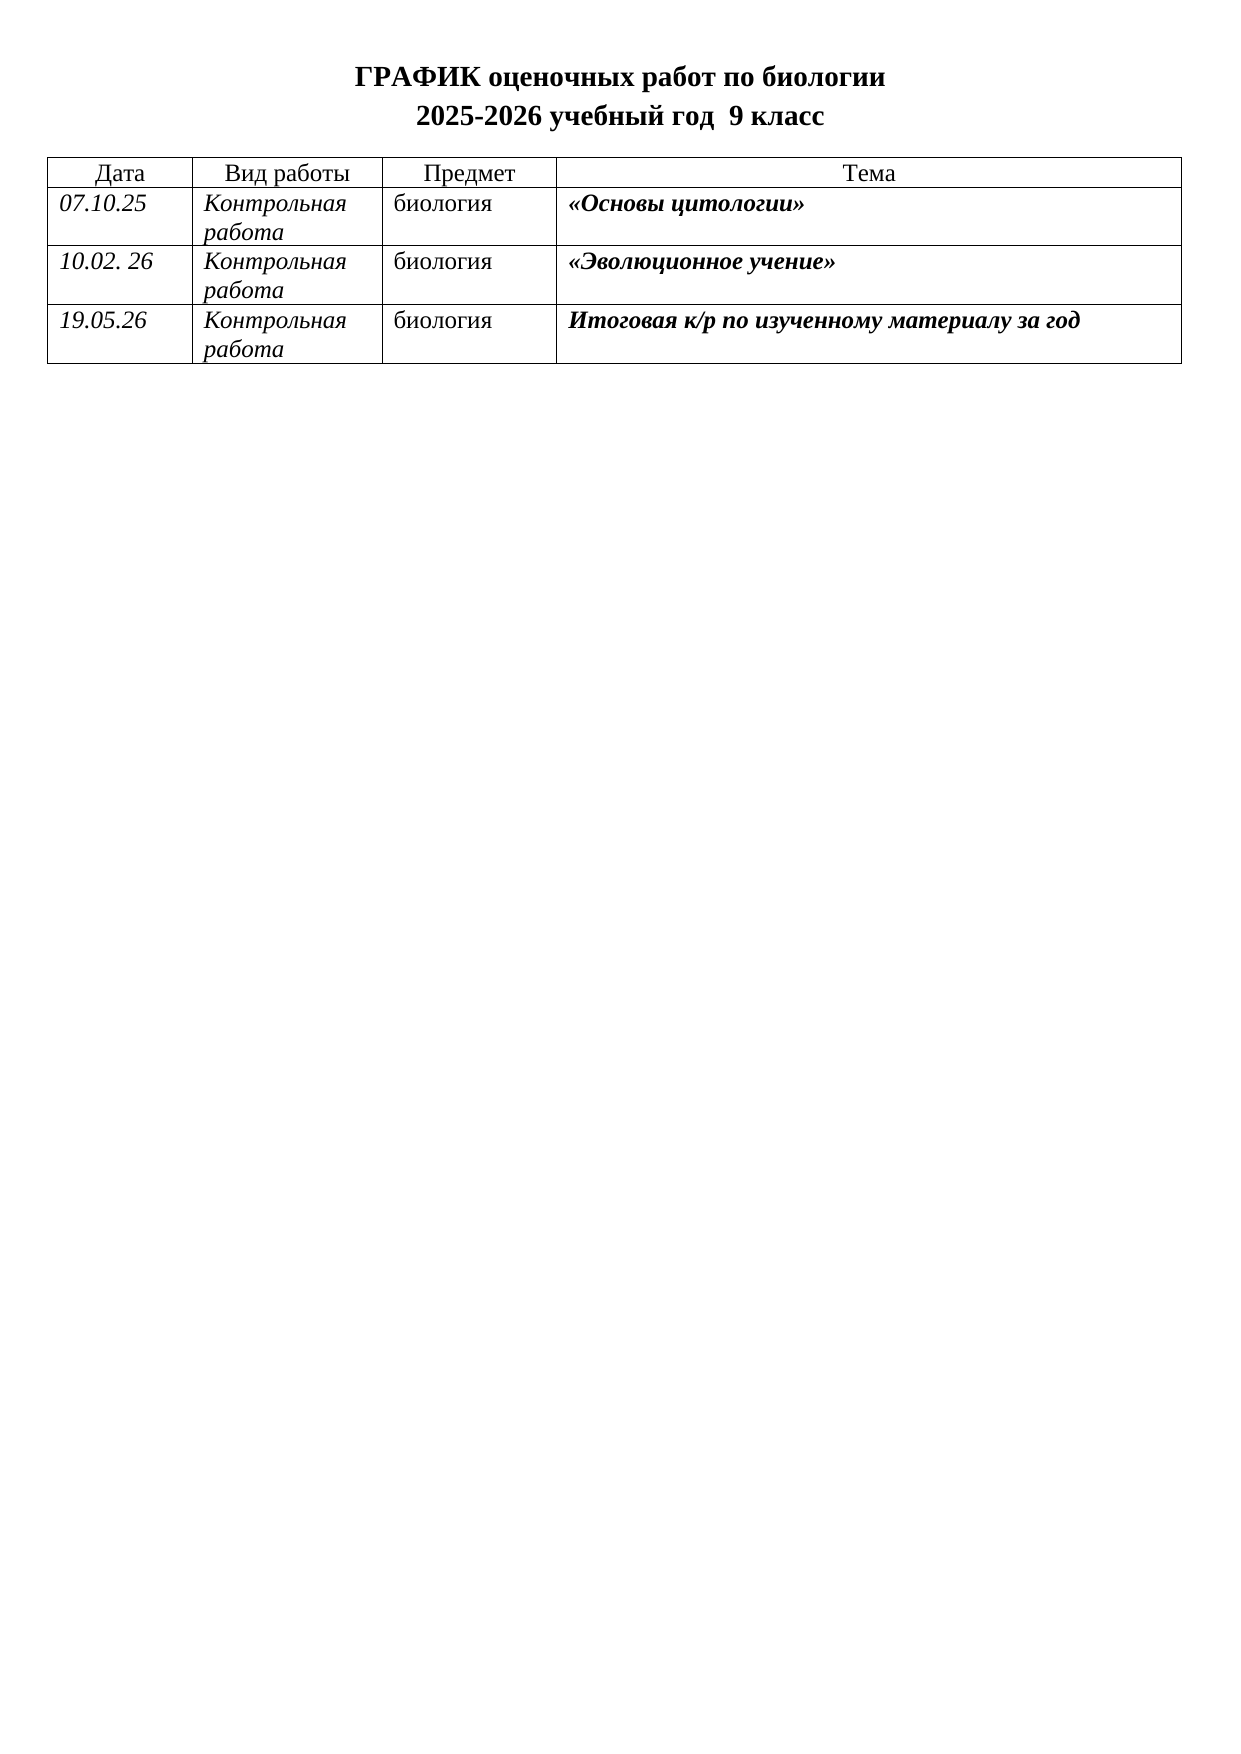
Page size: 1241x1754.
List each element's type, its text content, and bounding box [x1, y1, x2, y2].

table_cell биология [383, 188, 556, 245]
table_cell Контрольная работа [193, 246, 382, 304]
text 2025-2026 учебный год 9 класс [59, 98, 1181, 131]
table_header Вид работы [193, 158, 382, 187]
table_header Дата [48, 158, 192, 187]
table_cell 07.10.25 [48, 188, 192, 245]
table_cell 19.05.26 [48, 305, 192, 362]
table_header Тема [557, 158, 1181, 187]
table_header Предмет [383, 158, 556, 187]
table_cell биология [383, 305, 556, 362]
table_cell «Основы цитологии» [557, 188, 1181, 245]
table_cell «Эволюционное учение» [557, 246, 1181, 304]
table_cell Итоговая к/р по изученному материалу за год [557, 305, 1181, 362]
table_cell 10.02. 26 [48, 246, 192, 304]
table_cell Контрольная работа [193, 188, 382, 245]
text ГРАФИК оценочных работ по биологии [59, 59, 1181, 93]
table_cell Контрольная работа [193, 305, 382, 362]
table_cell биология [383, 246, 556, 304]
